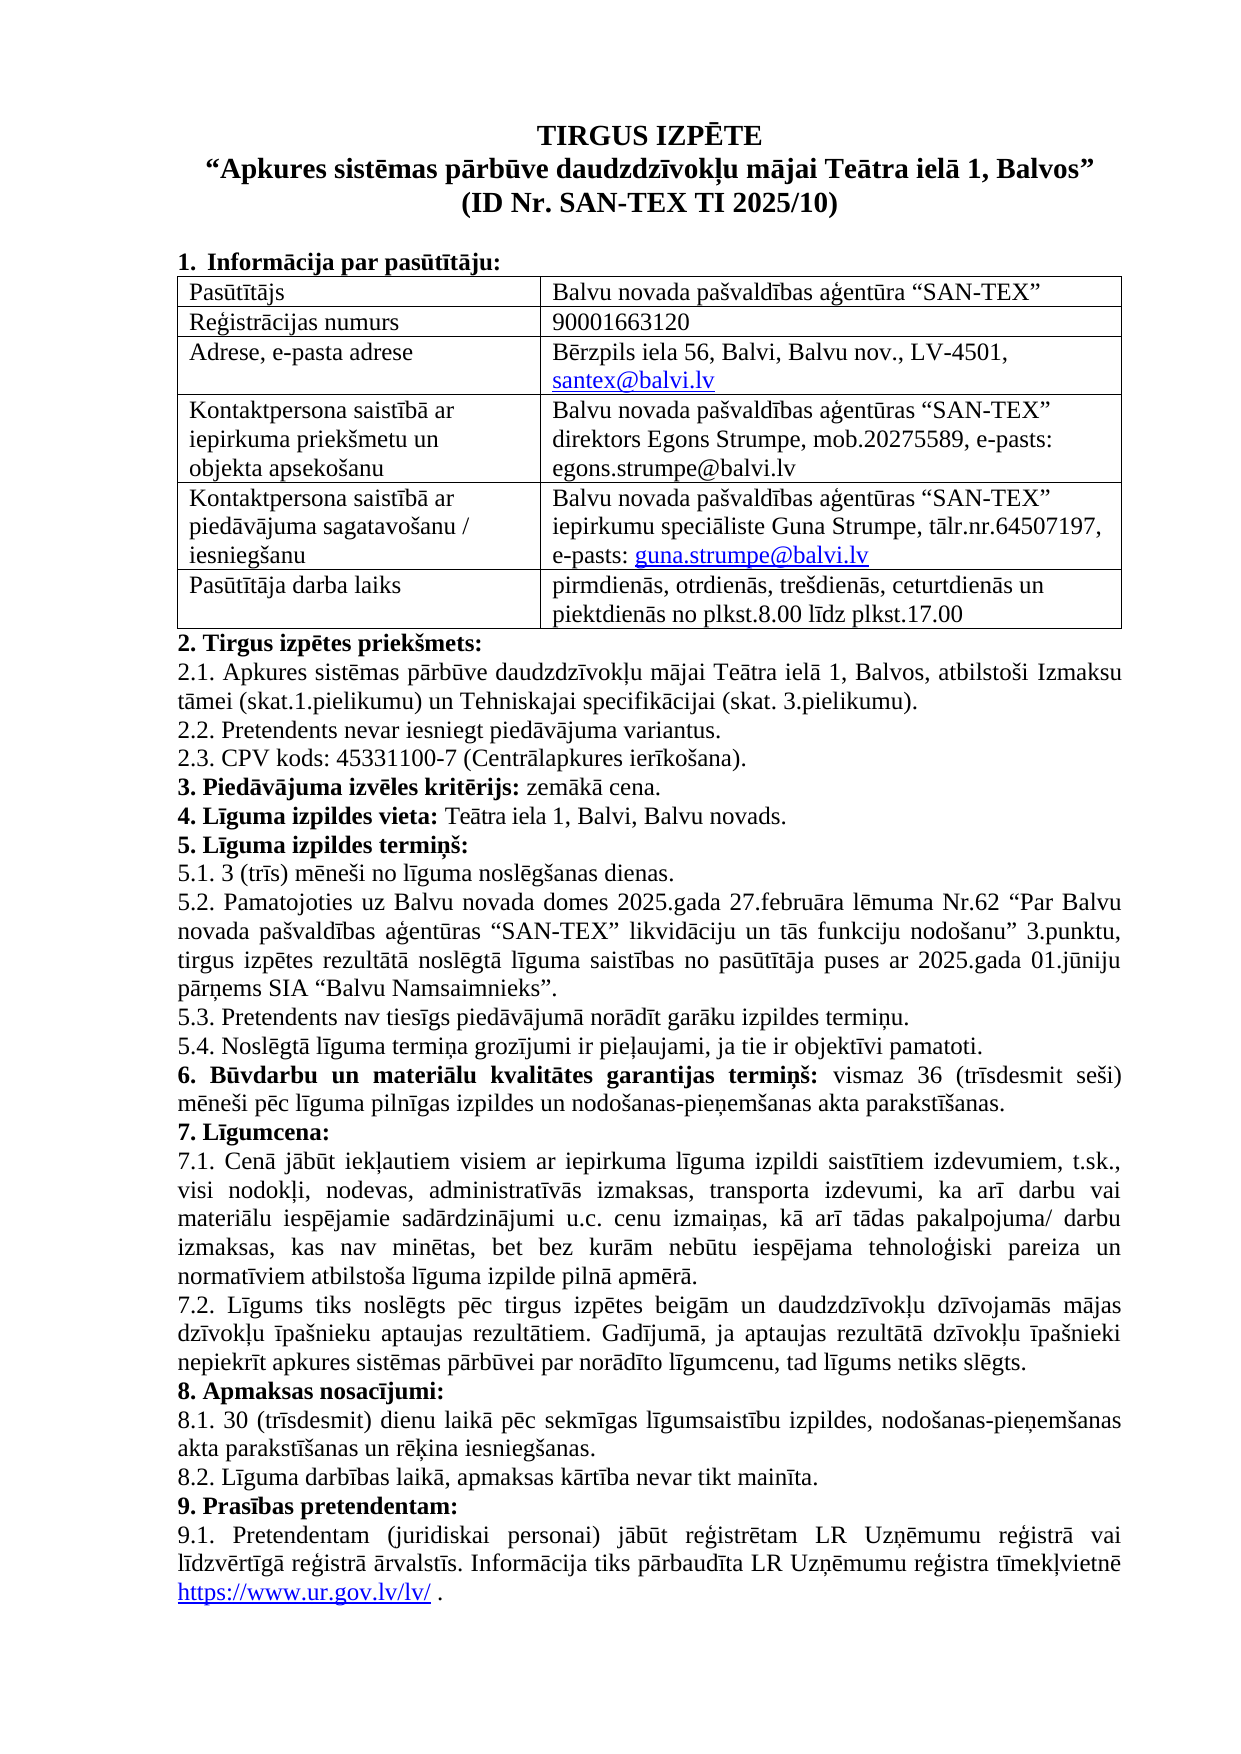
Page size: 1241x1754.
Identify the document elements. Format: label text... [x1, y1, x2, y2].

table_cell Adrese, e-pasta adrese [178, 337, 540, 394]
text 9. Prasības pretendentam: [177, 1491, 1122, 1520]
text (ID Nr. SAN-TEX TI 2025/10) [177, 185, 1122, 219]
table_cell Balvu novada pašvaldības aģentūras “SAN-TEX” direktors Egons Strumpe, mob.20275589, e-pasts: egons.strumpe@balvi.lv [541, 395, 1121, 482]
text “Apkures sistēmas pārbūve daudzdzīvokļu mājai Teātra ielā 1, Balvos” [177, 152, 1122, 185]
text 7.2. Līgums tiks noslēgts pēc tirgus izpētes beigām un daudzdzīvokļu dzīvojamās mājas dzīvokļu īpašnieku aptaujas rezultātiem. Gadījumā, ja aptaujas rezultātā dzīvokļu īpašnieki nepiekrīt apkures sistēmas pārbūvei par norādīto līgumcenu, tad līgums netiks slēgts. [177, 1290, 1122, 1376]
table_cell 90001663120 [541, 307, 1121, 336]
table_header Pasūtītājs [178, 277, 540, 306]
text 7. Līgumcena: [177, 1117, 1122, 1146]
table_cell Kontaktpersona saistībā ar piedāvājuma sagatavošanu / iesniegšanu [178, 483, 540, 569]
text 2.1. Apkures sistēmas pārbūve daudzdzīvokļu mājai Teātra ielā 1, Balvos, atbilstoši Izmaksu tāmei (skat.1.pielikumu) un Tehniskajai specifikācijai (skat. 3.pielikumu). [177, 657, 1122, 715]
table_cell Kontaktpersona saistībā ar iepirkuma priekšmetu un objekta apsekošanu [178, 395, 540, 482]
text TIRGUS IZPĒTE [177, 118, 1122, 152]
text 3. Piedāvājuma izvēles kritērijs: zemākā cena. [177, 772, 1122, 801]
text 4. Līguma izpildes vieta: Teātra iela 1, Balvi, Balvu novads. [177, 801, 1122, 830]
text 8.1. 30 (trīsdesmit) dienu laikā pēc sekmīgas līgumsaistību izpildes, nodošanas-pieņemšanas akta parakstīšanas un rēķina iesniegšanas. [177, 1405, 1122, 1462]
table_cell Balvu novada pašvaldības aģentūras “SAN-TEX” iepirkumu speciāliste Guna Strumpe, tālr.nr.64507197, e-pasts: guna.strumpe@balvi.lv [541, 483, 1121, 569]
text 2.3. CPV kods: 45331100-7 (Centrālapkures ierīkošana). [177, 743, 1122, 772]
table_cell pirmdienās, otrdienās, trešdienās, ceturtdienās un piektdienās no plkst.8.00 līdz plkst.17.00 [541, 570, 1121, 627]
text 5.3. Pretendents nav tiesīgs piedāvājumā norādīt garāku izpildes termiņu. [177, 1002, 1122, 1031]
table_cell Reģistrācijas numurs [178, 307, 540, 336]
table_cell Bērzpils iela 56, Balvi, Balvu nov., LV-4501, santex@balvi.lv [541, 337, 1121, 394]
text 2.2. Pretendents nevar iesniegt piedāvājuma variantus. [177, 715, 1122, 743]
text 5.2. Pamatojoties uz Balvu novada domes 2025.gada 27.februāra lēmuma Nr.62 “Par Balvu novada pašvaldības aģentūras “SAN-TEX” likvidāciju un tās funkciju nodošanu” 3.punktu, tirgus izpētes rezultātā noslēgtā līguma saistības no pasūtītāja puses ar 2025.gada 01.jūniju pārņems SIA “Balvu Namsaimnieks”. [177, 887, 1122, 1002]
text 9.1. Pretendentam (juridiskai personai) jābūt reģistrētam LR Uzņēmumu reģistrā vai līdzvērtīgā reģistrā ārvalstīs. Informācija tiks pārbaudīta LR Uzņēmumu reģistra tīmekļvietnē https://www.ur.gov.lv/lv/ . [177, 1520, 1122, 1606]
text 7.1. Cenā jābūt iekļautiem visiem ar iepirkuma līguma izpildi saistītiem izdevumiem, t.sk., visi nodokļi, nodevas, administratīvās izmaksas, transporta izdevumi, ka arī darbu vai materiālu iespējamie sadārdzinājumi u.c. cenu izmaiņas, kā arī tādas pakalpojuma/ darbu izmaksas, kas nav minētas, bet bez kurām nebūtu iespējama tehnoloģiski pareiza un normatīviem atbilstoša līguma izpilde pilnā apmērā. [177, 1146, 1122, 1290]
text 8. Apmaksas nosacījumi: [177, 1376, 1122, 1405]
table_cell Pasūtītāja darba laiks [178, 570, 540, 627]
table_header Balvu novada pašvaldības aģentūra “SAN-TEX” [541, 277, 1121, 306]
text 5.4. Noslēgtā līguma termiņa grozījumi ir pieļaujami, ja tie ir objektīvi pamatoti. [177, 1031, 1122, 1060]
text 2. Tirgus izpētes priekšmets: [177, 629, 1122, 657]
text 6. Būvdarbu un materiālu kvalitātes garantijas termiņš: vismaz 36 (trīsdesmit seši) mēneši pēc līguma pilnīgas izpildes un nodošanas-pieņemšanas akta parakstīšanas. [177, 1060, 1122, 1117]
text 8.2. Līguma darbības laikā, apmaksas kārtība nevar tikt mainīta. [177, 1462, 1122, 1491]
text 5. Līguma izpildes termiņš: [177, 830, 1122, 858]
list Informācija par pasūtītāju: [177, 247, 1122, 276]
text 5.1. 3 (trīs) mēneši no līguma noslēgšanas dienas. [177, 858, 1122, 887]
